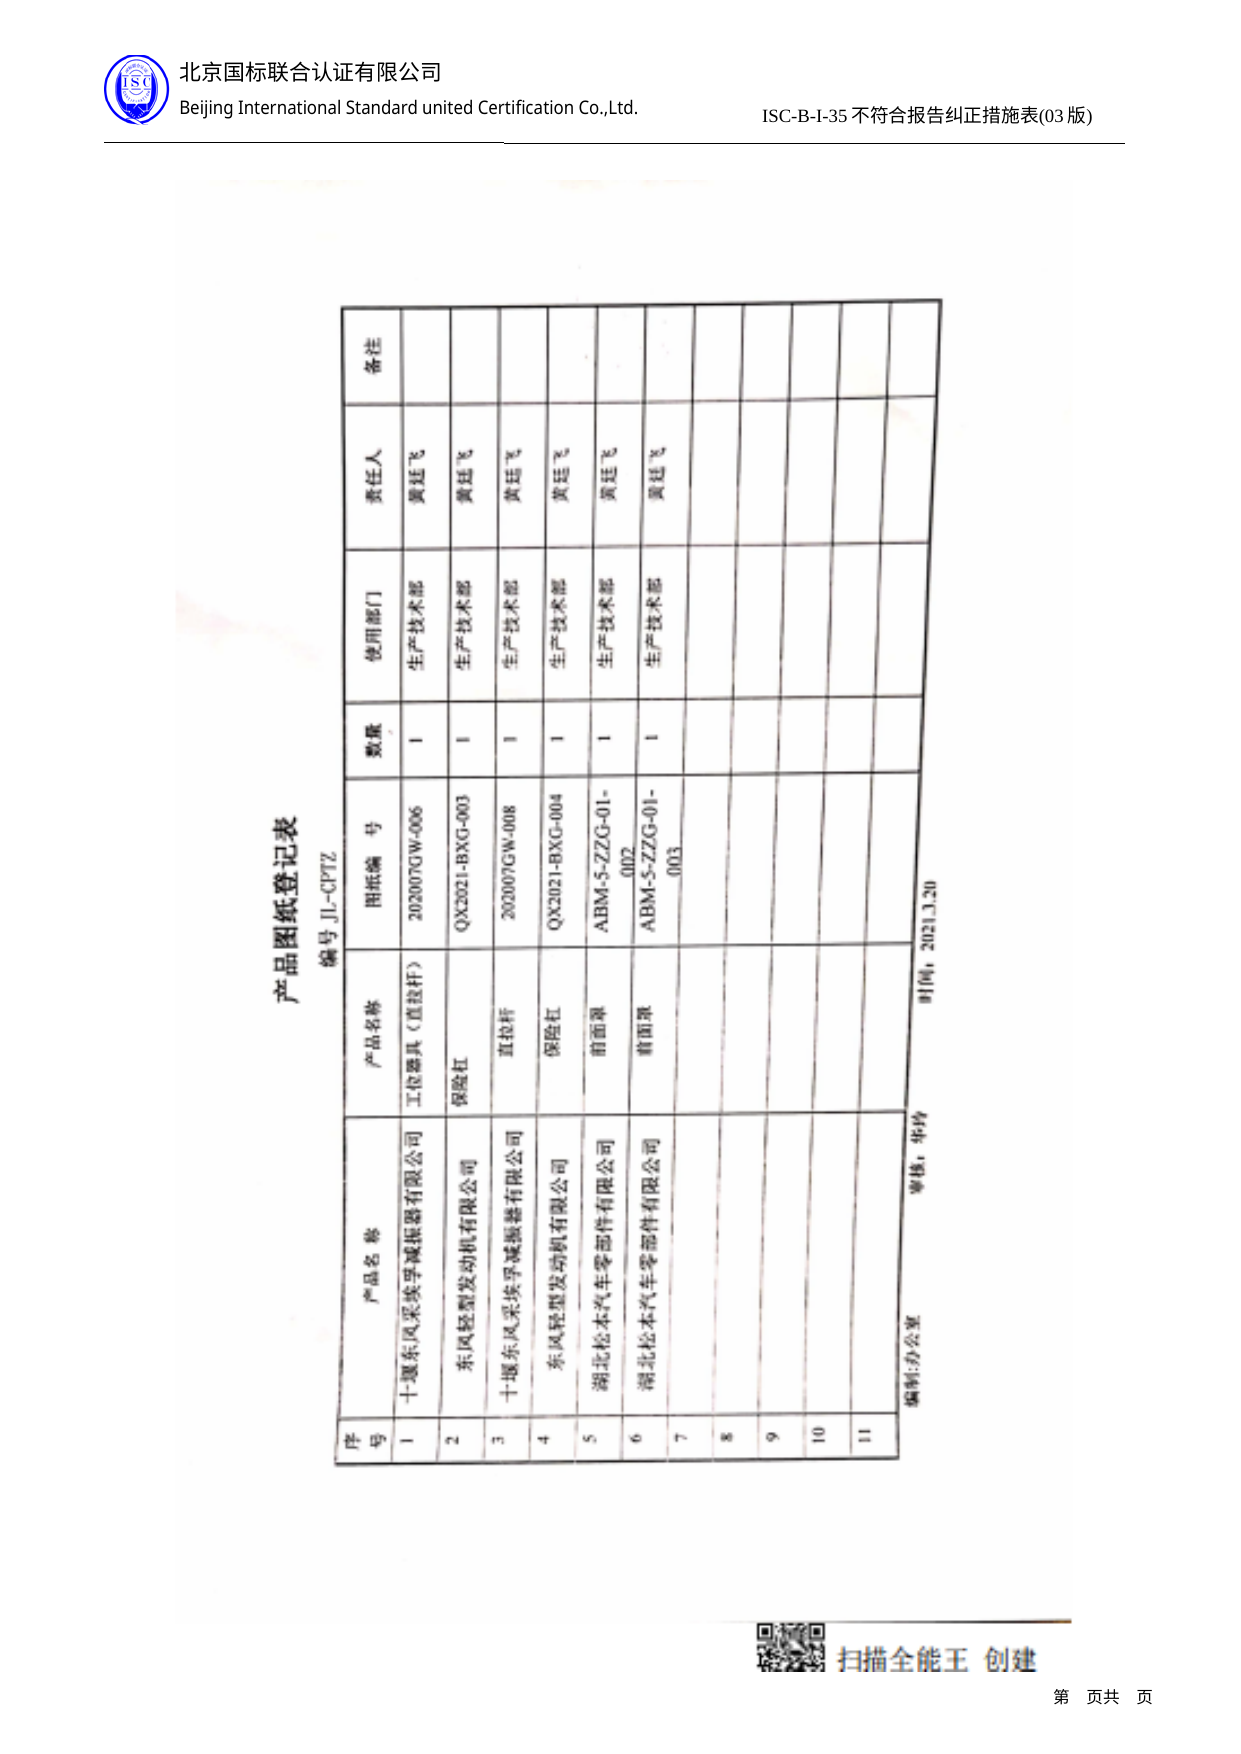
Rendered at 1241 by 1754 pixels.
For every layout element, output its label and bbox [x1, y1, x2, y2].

picture [104, 180, 1158, 1672]
picture [104, 55, 172, 124]
